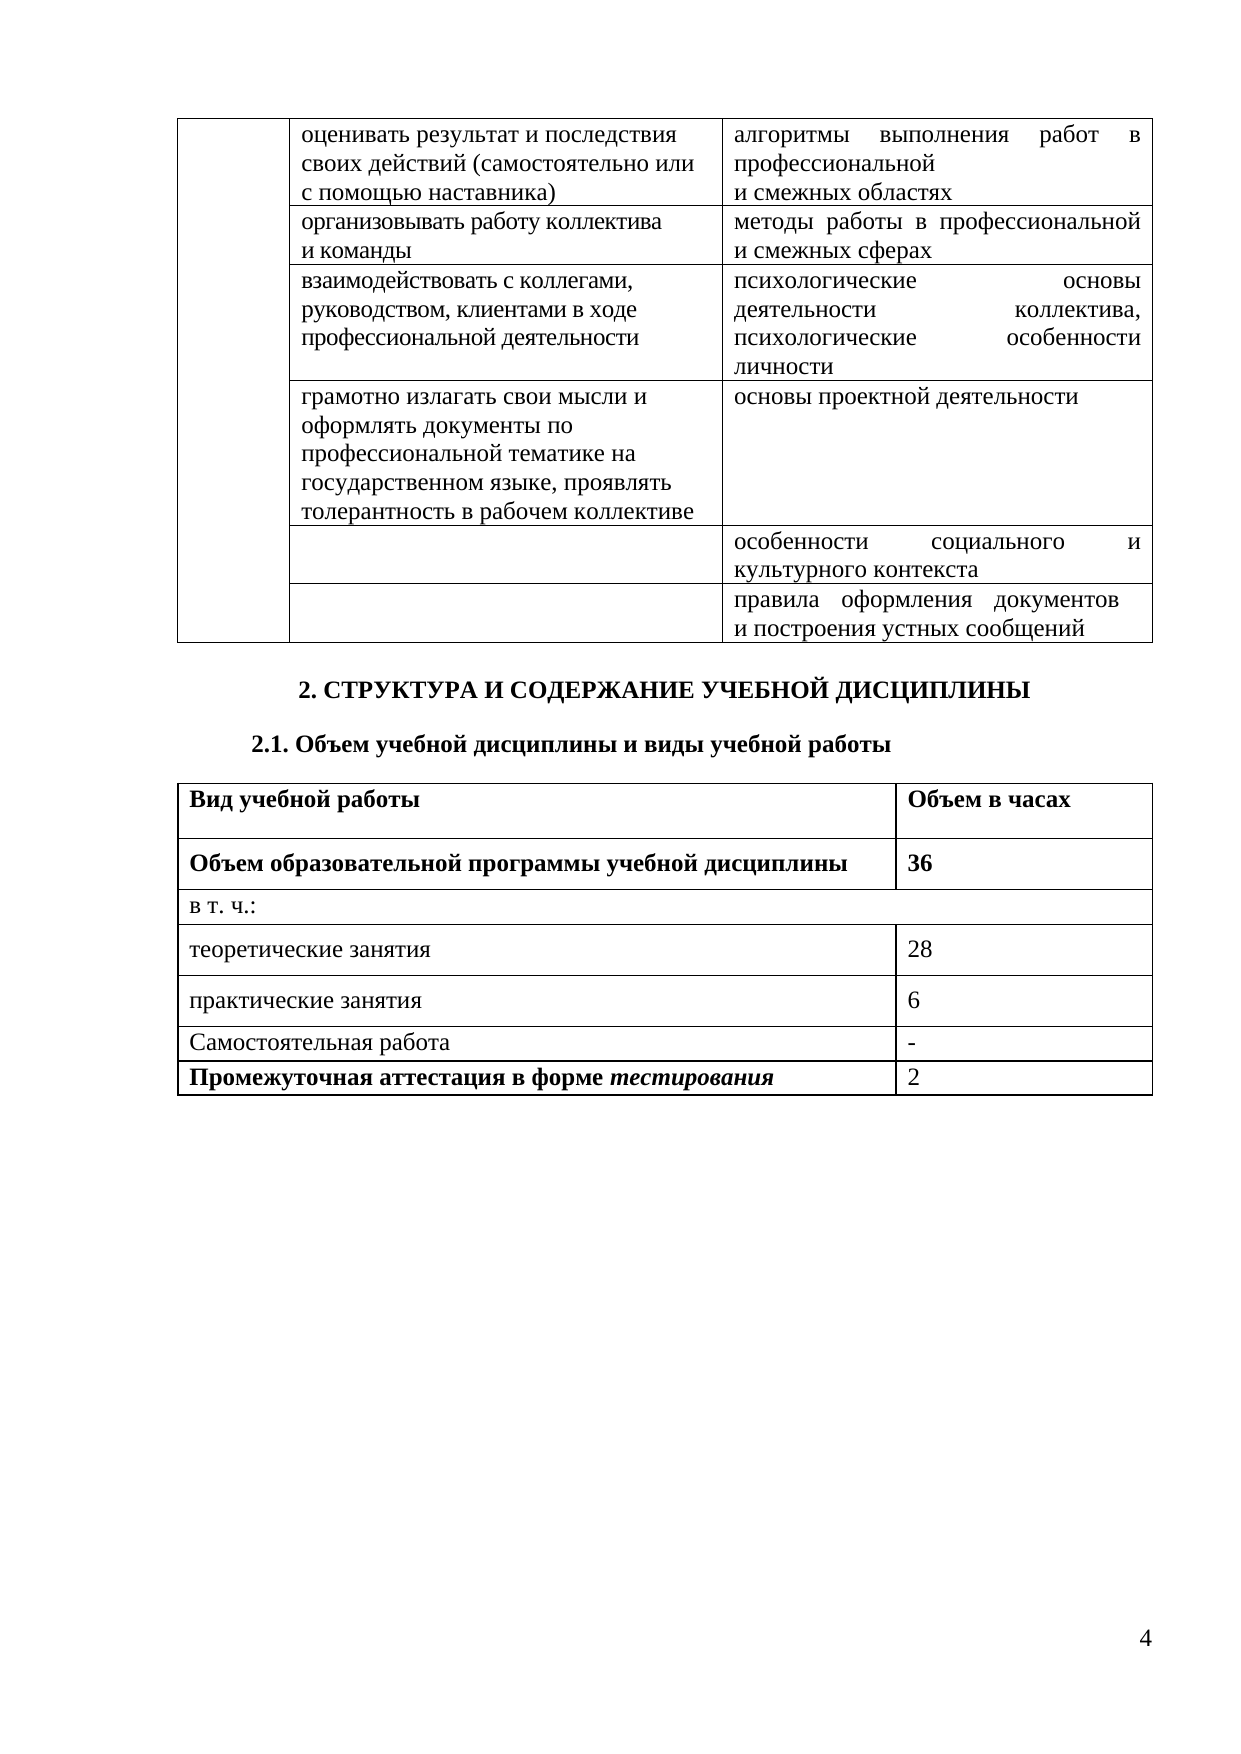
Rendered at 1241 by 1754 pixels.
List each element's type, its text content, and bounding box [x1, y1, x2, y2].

table_cell в т. ч.: [179, 890, 1152, 924]
table_cell 6 [897, 976, 1152, 1026]
table_cell - [897, 1027, 1152, 1060]
table_cell организовывать работу коллектива и команды [290, 206, 722, 264]
table_cell основы проектной деятельности [723, 381, 1152, 525]
table_cell Промежуточная аттестация в форме тестирования [179, 1062, 895, 1094]
table_cell психологические основы деятельности коллектива, психологические особенности личности [723, 265, 1152, 380]
table_cell оценивать результат и последствия своих действий (самостоятельно или с помощью наставника) [290, 119, 722, 205]
table_cell особенности социального и культурного контекста [723, 526, 1152, 583]
table_cell Самостоятельная работа [179, 1027, 895, 1060]
table_cell алгоритмы выполнения работ в профессиональной и смежных областях [723, 119, 1152, 205]
table_cell взаимодействовать с коллегами, руководством, клиентами в ходе профессиональной деятельности [290, 265, 722, 380]
table_cell правила оформления документов и построения устных сообщений [723, 584, 1152, 642]
table_cell [290, 584, 722, 642]
table_cell грамотно излагать свои мысли и оформлять документы по профессиональной тематике на государственном языке, проявлять толерантность в рабочем коллективе [290, 381, 722, 525]
table_cell практические занятия [179, 976, 895, 1026]
table_cell теоретические занятия [179, 925, 895, 975]
table_cell 36 [897, 839, 1152, 889]
table_cell методы работы в профессиональной и смежных сферах [723, 206, 1152, 264]
text 2.1. Объем учебной дисциплины и виды учебной работы [177, 729, 1152, 758]
table_cell Объем образовательной программы учебной дисциплины [179, 839, 895, 889]
table_cell 2 [897, 1062, 1152, 1094]
table_cell 28 [897, 925, 1152, 975]
table_header Вид учебной работы [179, 784, 895, 838]
text 2. СТРУКТУРА И СОДЕРЖАНИЕ УЧЕБНОЙ ДИСЦИПЛИНЫ [177, 675, 1152, 704]
table_cell [290, 526, 722, 583]
table_header Объем в часах [897, 784, 1152, 838]
